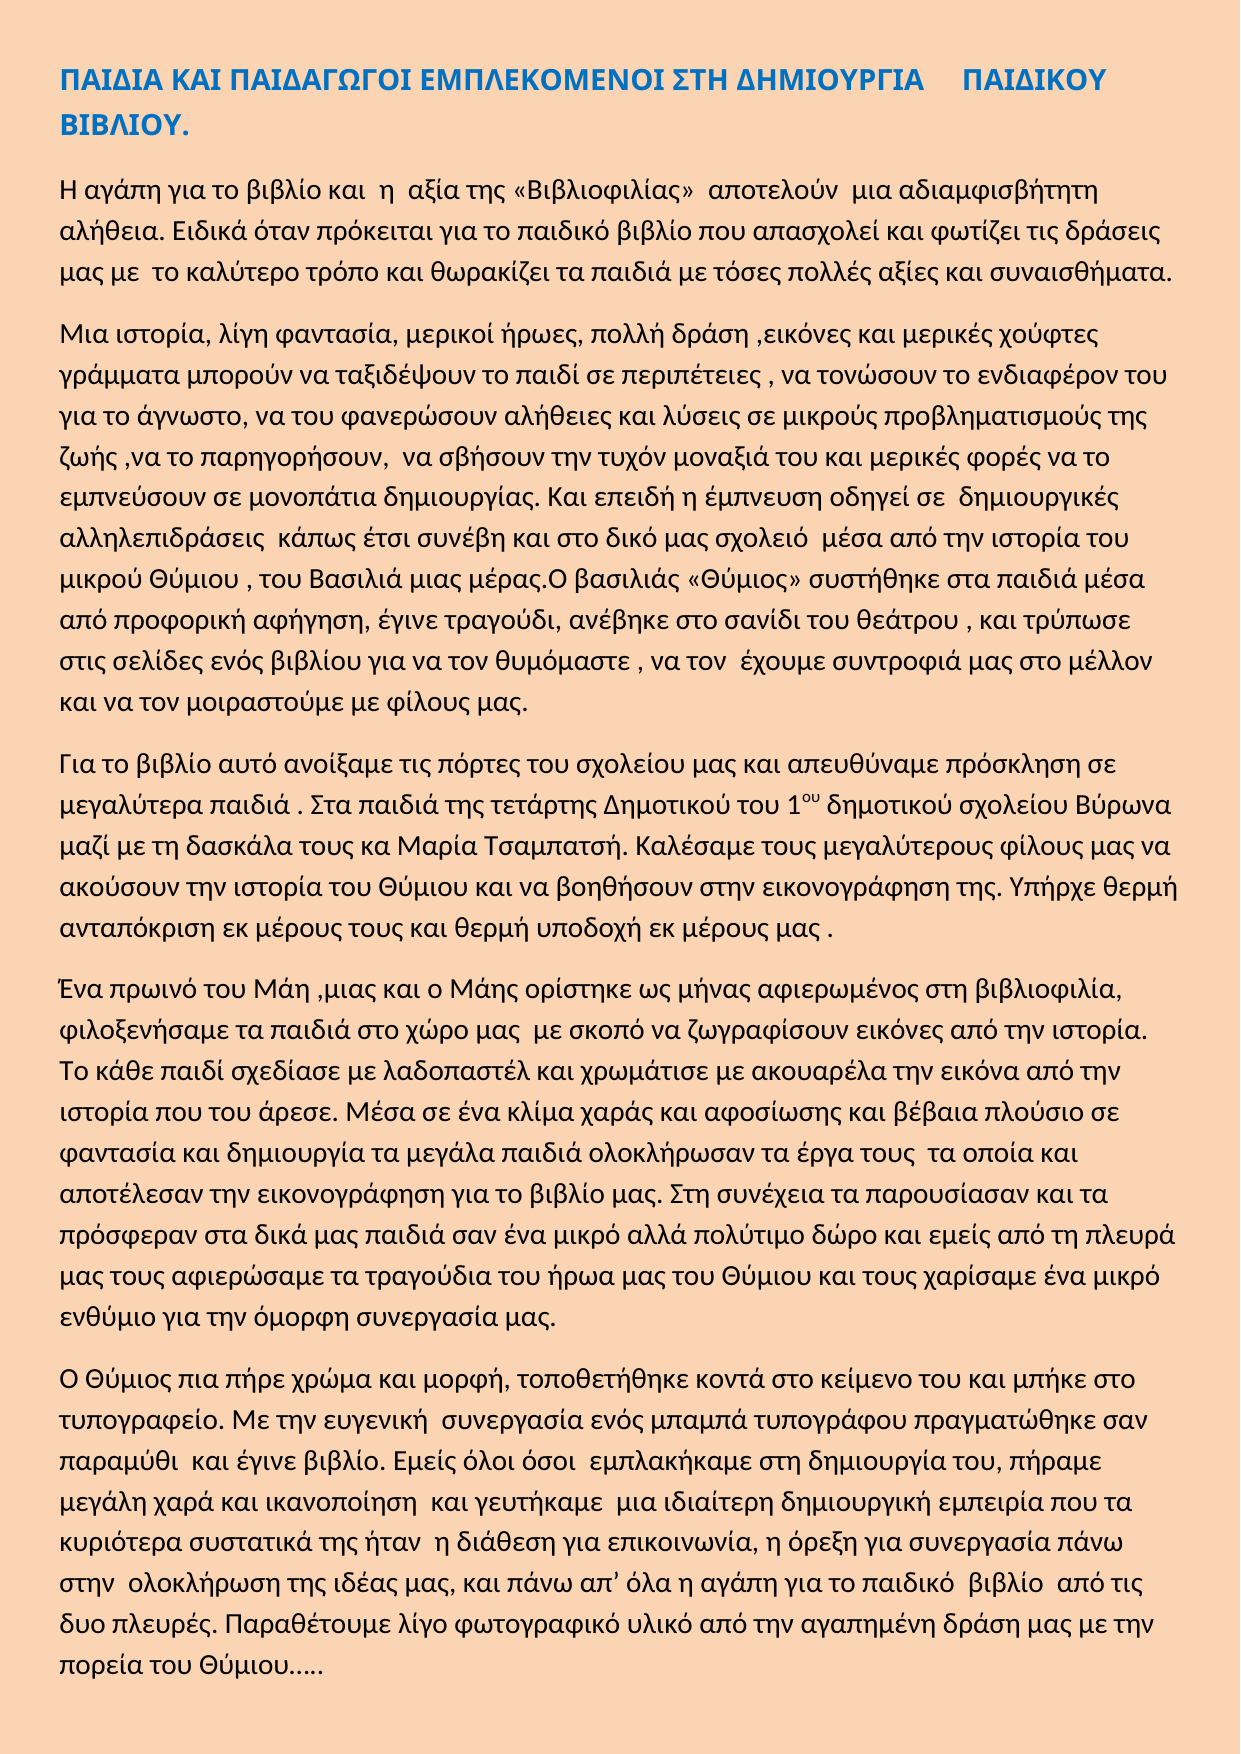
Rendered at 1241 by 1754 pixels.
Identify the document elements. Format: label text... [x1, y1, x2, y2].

text Η αγάπη για το βιβλίο και η αξία της «Βιβλιοφιλίας» αποτελούν μια αδιαμφισβήτητη αλήθεια. Ειδικά όταν πρόκειται για το παιδικό βιβλίο που απασχολεί και φωτίζει τις δράσεις μας με το καλύτερο τρόπο και θωρακίζει τα παιδιά με τόσες πολλές αξίες και συναισθήματα. [59, 171, 1181, 289]
text Ο Θύμιος πια πήρε χρώμα και μορφή, τοποθετήθηκε κοντά στο κείμενο του και μπήκε στο τυπογραφείο. Με την ευγενική συνεργασία ενός μπαμπά τυπογράφου πραγματώθηκε σαν παραμύθι και έγινε βιβλίο. Εμείς όλοι όσοι εμπλακήκαμε στη δημιουργία του, πήραμε μεγάλη χαρά και ικανοποίηση και γευτήκαμε μια ιδιαίτερη δημιουργική εμπειρία που τα κυριότερα συστατικά της ήταν η διάθεση για επικοινωνία, η όρεξη για συνεργασία πάνω στην ολοκλήρωση της ιδέας μας, και πάνω απ’ όλα η αγάπη για το παιδικό βιβλίο από τις δυο πλευρές. Παραθέτουμε λίγο φωτογραφικό υλικό από την αγαπημένη δράση μας με την πορεία του Θύμιου….. [59, 1360, 1181, 1682]
text Ένα πρωινό του Μάη ,μιας και ο Μάης ορίστηκε ως μήνας αφιερωμένος στη βιβλιοφιλία, φιλοξενήσαμε τα παιδιά στο χώρο μας με σκοπό να ζωγραφίσουν εικόνες από την ιστορία. Το κάθε παιδί σχεδίασε με λαδοπαστέλ και χρωμάτισε με ακουαρέλα την εικόνα από την ιστορία που του άρεσε. Μέσα σε ένα κλίμα χαράς και αφοσίωσης και βέβαια πλούσιο σε φαντασία και δημιουργία τα μεγάλα παιδιά ολοκλήρωσαν τα έργα τους τα οποία και αποτέλεσαν την εικονογράφηση για το βιβλίο μας. Στη συνέχεια τα παρουσίασαν και τα πρόσφεραν στα δικά μας παιδιά σαν ένα μικρό αλλά πολύτιμο δώρο και εμείς από τη πλευρά μας τους αφιερώσαμε τα τραγούδια του ήρωα μας του Θύμιου και τους χαρίσαμε ένα μικρό ενθύμιο για την όμορφη συνεργασία μας. [59, 971, 1181, 1334]
text ΠΑΙΔΙΑ ΚΑΙ ΠΑΙΔΑΓΩΓΟΙ ΕΜΠΛΕΚΟΜΕΝΟΙ ΣΤΗ ΔΗΜΙΟΥΡΓΙΑ ΠΑΙΔΙΚΟΥ ΒΙΒΛΙΟΥ. [59, 59, 1181, 144]
text Για το βιβλίο αυτό ανοίξαμε τις πόρτες του σχολείου μας και απευθύναμε πρόσκληση σε μεγαλύτερα παιδιά . Στα παιδιά της τετάρτης Δημοτικού του 1ου δημοτικού σχολείου Βύρωνα μαζί με τη δασκάλα τους κα Μαρία Τσαμπατσή. Καλέσαμε τους μεγαλύτερους φίλους μας να ακούσουν την ιστορία του Θύμιου και να βοηθήσουν στην εικονογράφηση της. Υπήρχε θερμή ανταπόκριση εκ μέρους τους και θερμή υποδοχή εκ μέρους μας . [59, 745, 1181, 944]
text Μια ιστορία, λίγη φαντασία, μερικοί ήρωες, πολλή δράση ,εικόνες και μερικές χούφτες γράμματα μπορούν να ταξιδέψουν το παιδί σε περιπέτειες , να τονώσουν το ενδιαφέρον του για το άγνωστο, να του φανερώσουν αλήθειες και λύσεις σε μικρούς προβληματισμούς της ζωής ,να το παρηγορήσουν, να σβήσουν την τυχόν μοναξιά του και μερικές φορές να το εμπνεύσουν σε μονοπάτια δημιουργίας. Και επειδή η έμπνευση οδηγεί σε δημιουργικές αλληλεπιδράσεις κάπως έτσι συνέβη και στο δικό μας σχολειό μέσα από την ιστορία του μικρού Θύμιου , του Βασιλιά μιας μέρας.Ο βασιλιάς «Θύμιος» συστήθηκε στα παιδιά μέσα από προφορική αφήγηση, έγινε τραγούδι, ανέβηκε στο σανίδι του θεάτρου , και τρύπωσε στις σελίδες ενός βιβλίου για να τον θυμόμαστε , να τον έχουμε συντροφιά μας στο μέλλον και να τον μοιραστούμε με φίλους μας. [59, 315, 1181, 719]
